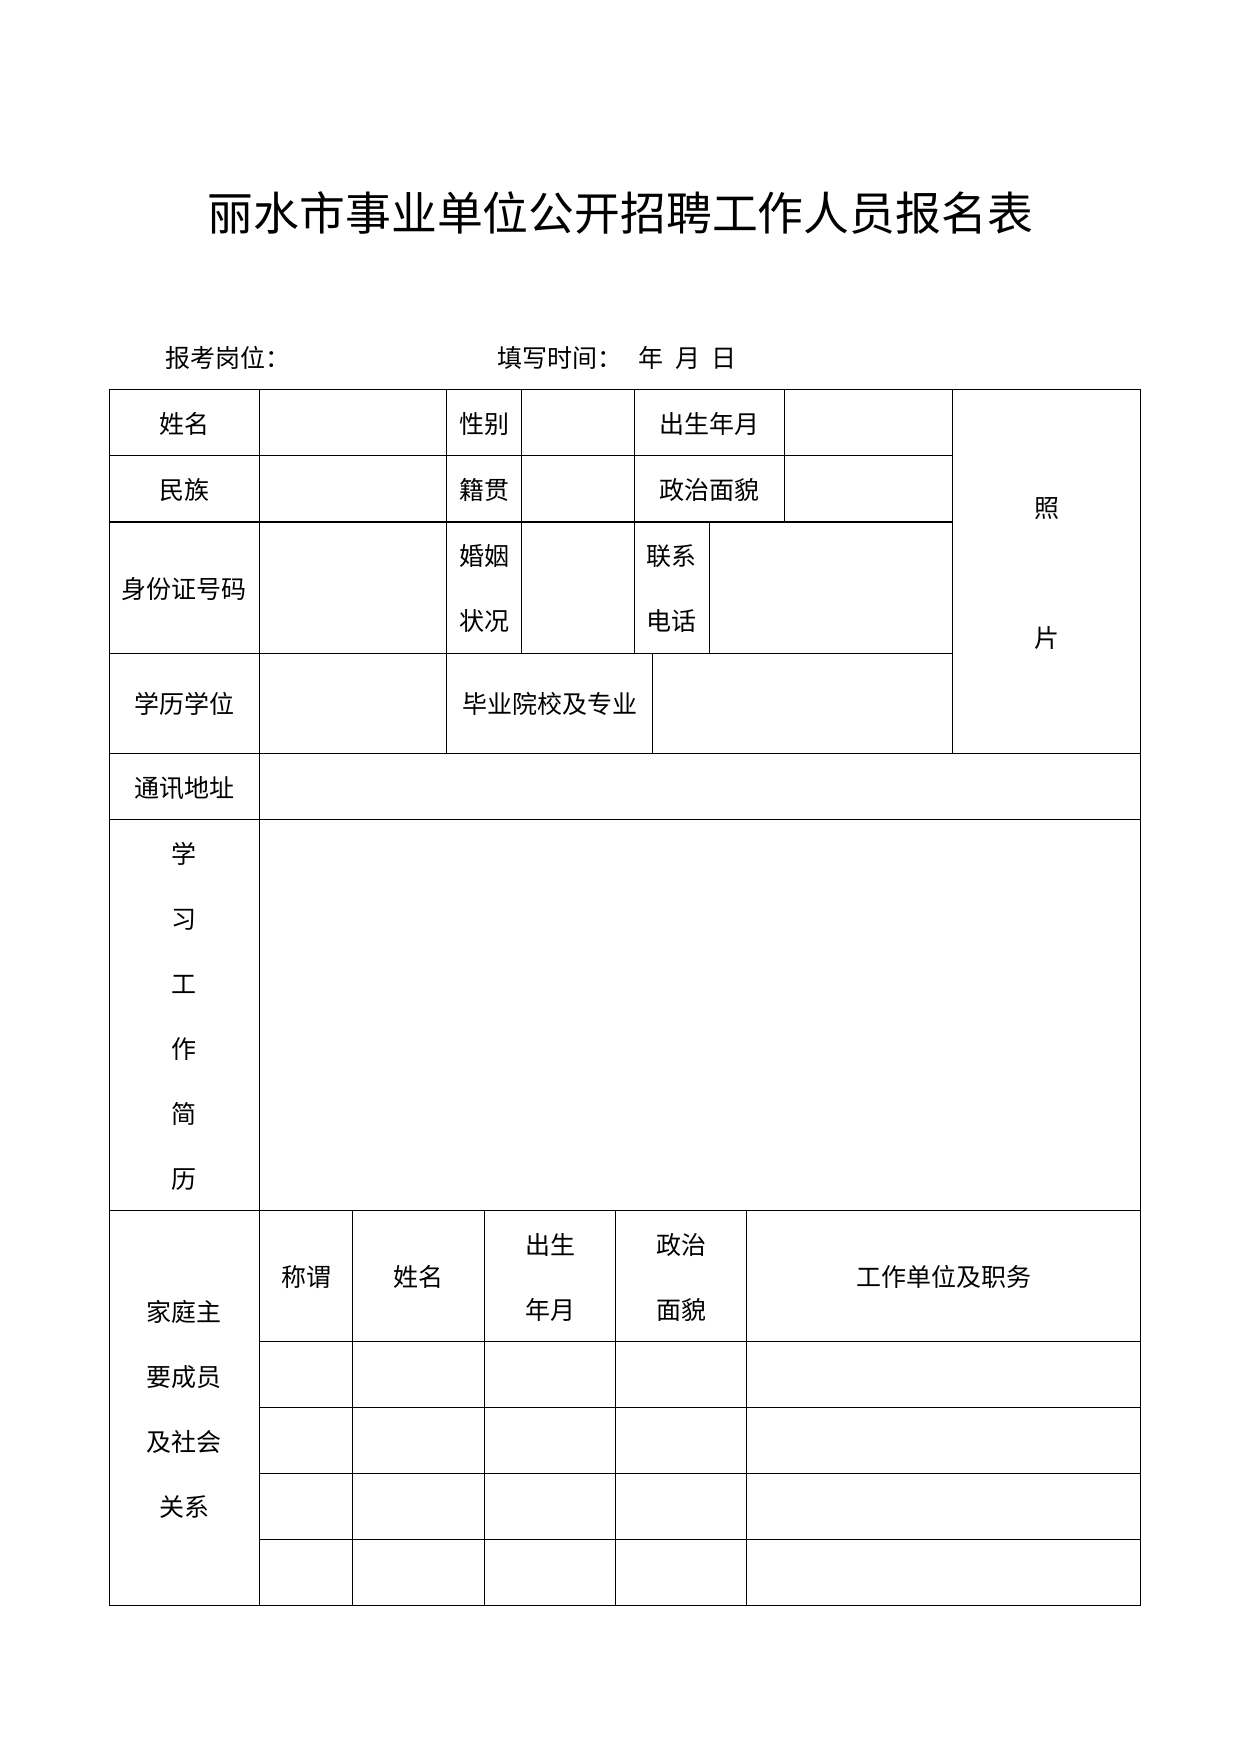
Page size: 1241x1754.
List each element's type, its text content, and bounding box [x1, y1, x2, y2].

table_cell [616, 1342, 746, 1407]
table_cell 政治面貌 [635, 456, 784, 521]
table_cell [747, 1342, 1140, 1407]
table_cell 联系 电话 [635, 523, 709, 652]
table_cell [485, 1342, 615, 1407]
table_cell [260, 654, 446, 753]
table_cell [653, 654, 952, 753]
table_header [260, 390, 446, 455]
table_cell [260, 1408, 352, 1473]
table_header 出生年月 [635, 390, 784, 455]
table_cell [522, 456, 634, 521]
table_cell [616, 1540, 746, 1605]
table_cell 姓名 [353, 1211, 484, 1341]
table_cell 毕业院校及专业 [447, 654, 652, 753]
table_cell [353, 1474, 484, 1539]
table_cell 学历学位 [110, 654, 259, 753]
table_cell [260, 1540, 352, 1605]
table_cell 学 习 工 作 简 历 [110, 820, 259, 1210]
table_header 性别 [447, 390, 521, 455]
table_cell [747, 1408, 1140, 1473]
table_cell 工作单位及职务 [747, 1211, 1140, 1341]
table_header 姓名 [110, 390, 259, 455]
table_header 照 片 [953, 390, 1140, 753]
table_cell [260, 1474, 352, 1539]
table_cell [353, 1408, 484, 1473]
table_cell 家庭主 要成员 及社会 关系 [110, 1211, 259, 1605]
text 丽水市事业单位公开招聘工作人员报名表 [165, 162, 1075, 259]
table_cell [260, 1342, 352, 1407]
table_cell 身份证号码 [110, 523, 259, 652]
table_cell [616, 1474, 746, 1539]
table_cell 称谓 [260, 1211, 352, 1341]
table_cell [353, 1540, 484, 1605]
table_cell [485, 1408, 615, 1473]
table_cell 籍贯 [447, 456, 521, 521]
table_cell [747, 1540, 1140, 1605]
table_header [522, 390, 634, 455]
table_cell 通讯地址 [110, 754, 259, 819]
table_cell [353, 1342, 484, 1407]
table_cell [260, 820, 1140, 1210]
table_cell 民族 [110, 456, 259, 521]
table_cell 婚姻 状况 [447, 523, 521, 652]
table_cell [485, 1540, 615, 1605]
text 报考岗位： 填写时间： 年 月 日 [165, 324, 1075, 389]
table_cell [260, 754, 1140, 819]
table_cell [485, 1474, 615, 1539]
table_cell [522, 523, 634, 652]
table_cell [260, 456, 446, 521]
table_cell [710, 523, 952, 652]
table_header [785, 390, 952, 455]
table_cell [785, 456, 952, 521]
table_cell 出生 年月 [485, 1211, 615, 1341]
table_cell [616, 1408, 746, 1473]
table_cell [260, 523, 446, 652]
table_cell [747, 1474, 1140, 1539]
table_cell 政治 面貌 [616, 1211, 746, 1341]
